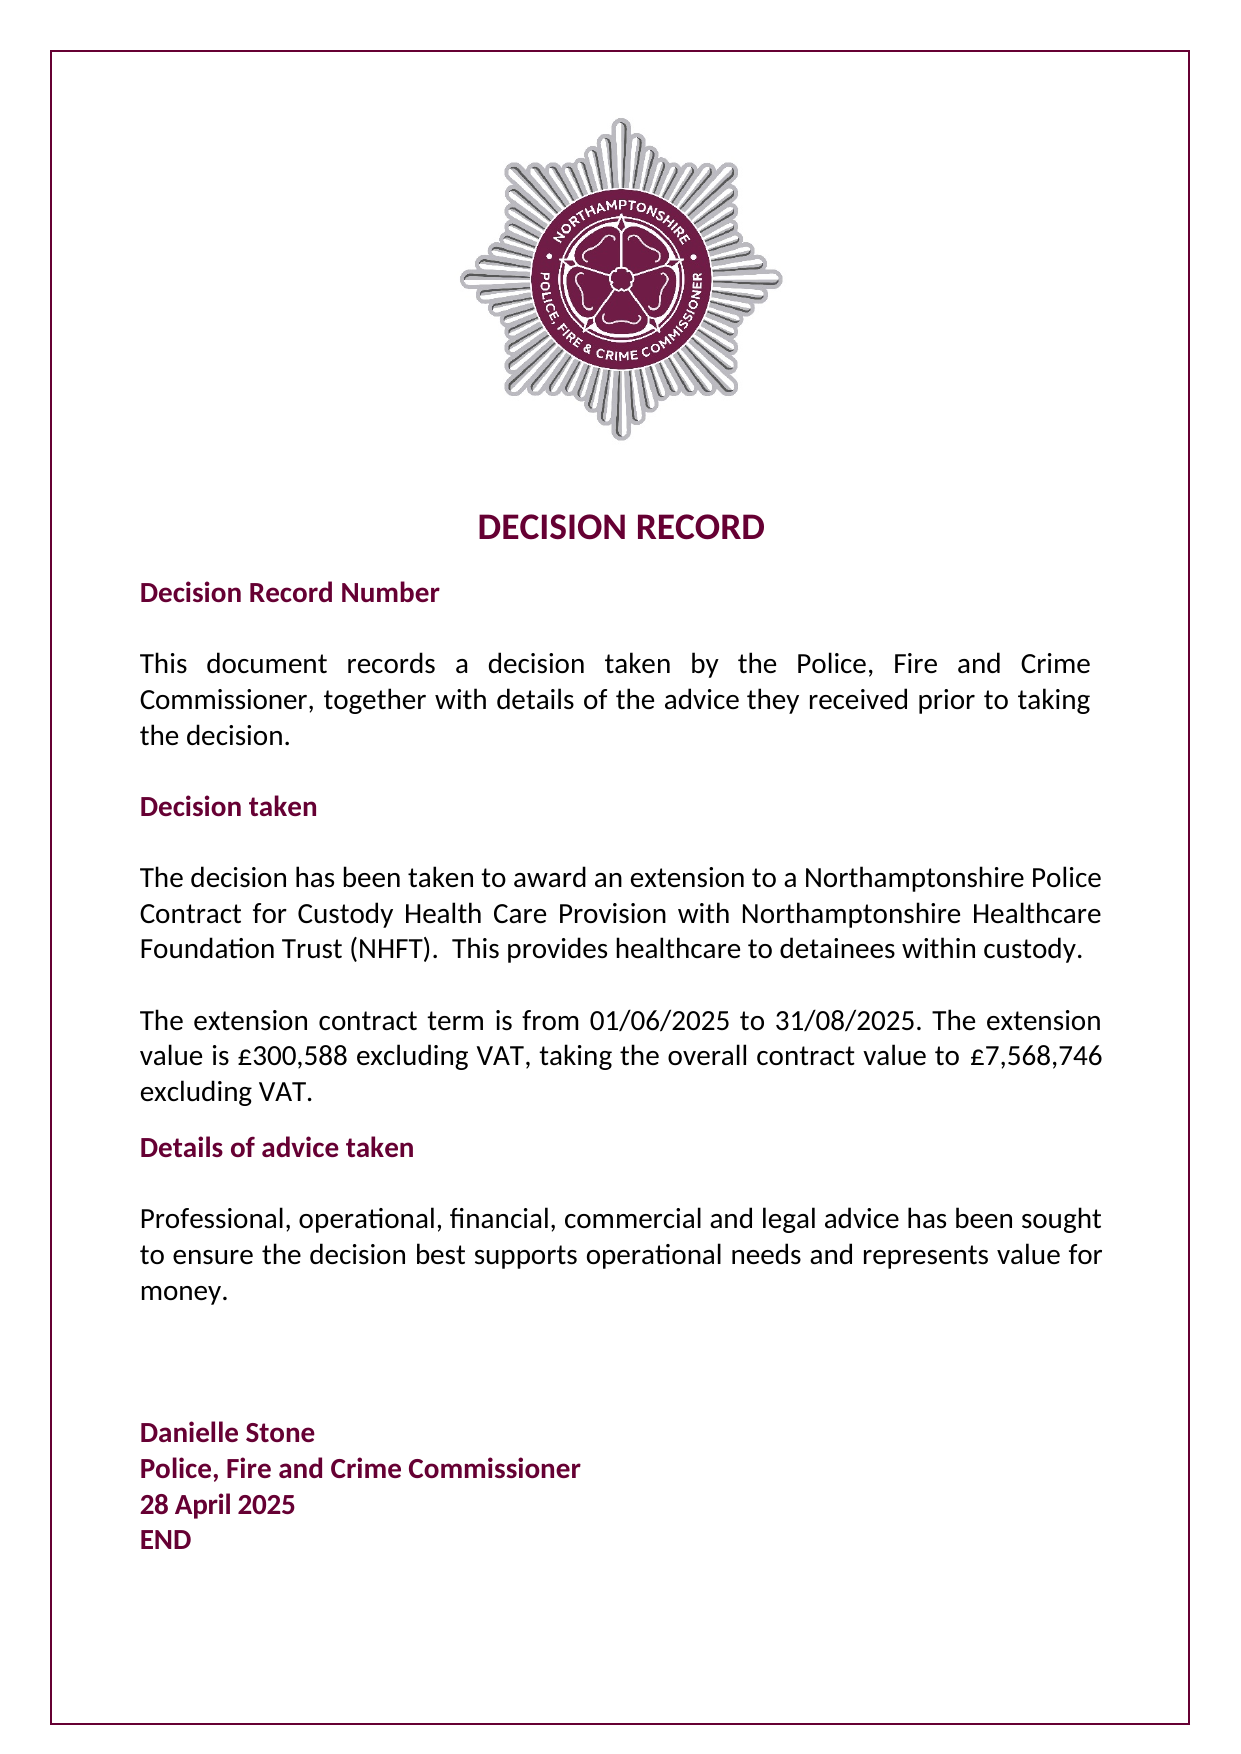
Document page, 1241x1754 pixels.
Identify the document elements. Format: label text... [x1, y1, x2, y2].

text Professional, operational, financial, commercial and legal advice has been sought to ensure the decision best supports operational needs and represents value for money. [139, 1201, 1103, 1307]
text Danielle Stone [139, 1414, 593, 1450]
text Police, Fire and Crime Commissioner [139, 1450, 593, 1486]
text Decision Record Number [139, 574, 1103, 609]
text Details of advice taken [139, 1129, 1103, 1165]
picture [421, 79, 821, 479]
title DECISION RECORD [139, 503, 1103, 548]
text The extension contract term is from 01/06/2025 to 31/08/2025. The extension value is £300,588 excluding VAT, taking the overall contract value to £7,568,746 excluding VAT. [139, 1002, 1103, 1108]
text Decision taken [139, 788, 1103, 823]
text 28 April 2025 [139, 1486, 593, 1521]
text This document records a decision taken by the Police, Fire and Crime Commissioner, together with details of the advice they received prior to taking the decision. [139, 645, 1091, 752]
text The decision has been taken to award an extension to a Northamptonshire Police Contract for Custody Health Care Provision with Northamptonshire Healthcare Foundation Trust (NHFT). This provides healthcare to detainees within custody. [139, 859, 1103, 966]
text END [139, 1521, 1103, 1557]
